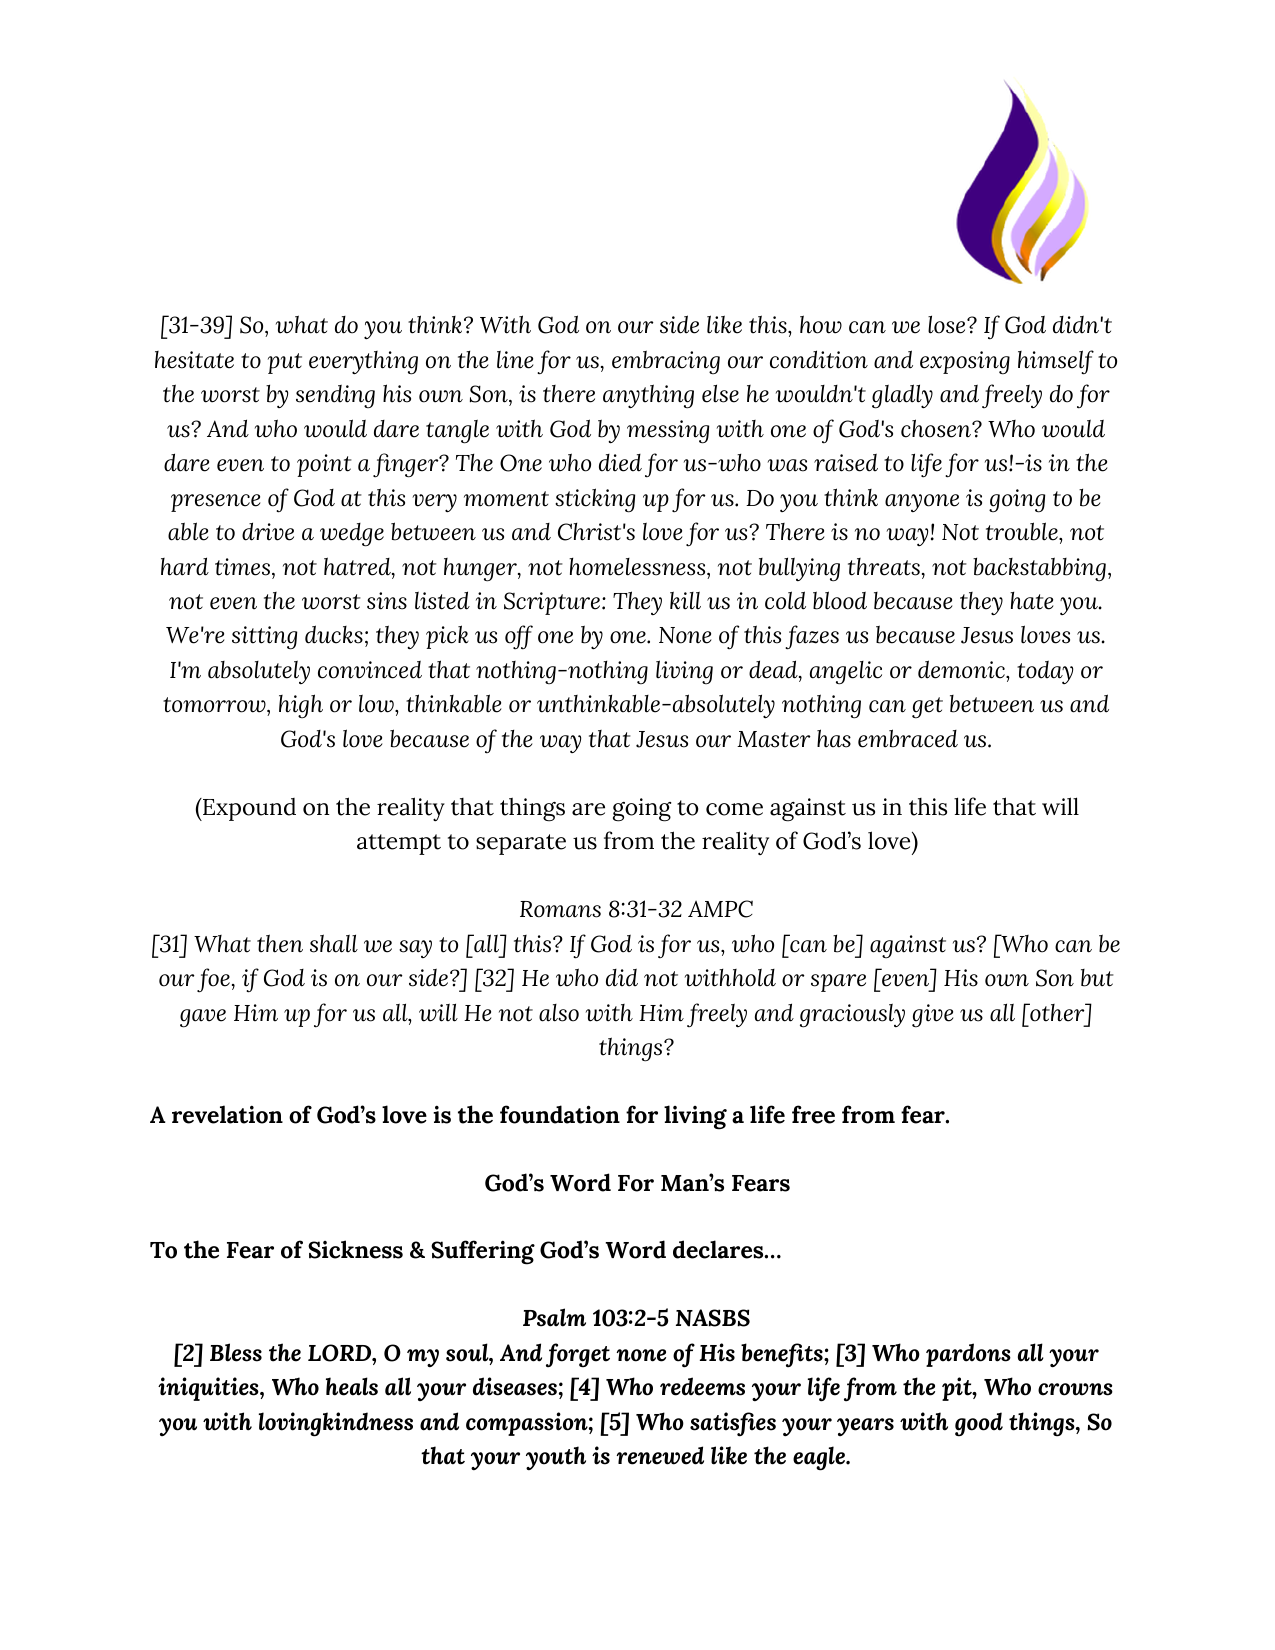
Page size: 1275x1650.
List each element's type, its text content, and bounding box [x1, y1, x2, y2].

text Psalm 103:2-5 NASBS [150, 1303, 1125, 1333]
text To the Fear of Sickness & Suffering God’s Word declares… [150, 1236, 1125, 1265]
text [31] What then shall we say to [all] this? If God is for us, who [can be] against us? [Who can be our foe, if God is on our side?] [32] He who did not withhold or spare [even] His own Son but gave Him up for us all, will He not also with Him freely and graciously give us all [other] things? [150, 928, 1125, 1062]
picture [924, 75, 1125, 306]
text A revelation of God’s love is the foundation for living a life free from fear. [150, 1101, 1125, 1130]
text Romans 8:31-32 AMPC [150, 894, 1125, 924]
text (Expound on the reality that things are going to come against us in this life that will attempt to separate us from the reality of God’s love) [150, 793, 1125, 856]
text God’s Word For Man’s Fears [150, 1168, 1125, 1198]
text [31-39] So, what do you think? With God on our side like this, how can we lose? If God didn't hesitate to put everything on the line for us, embracing our condition and exposing himself to the worst by sending his own Son, is there anything else he wouldn't gladly and freely do for us? And who would dare tangle with God by messing with one of God's chosen? Who would dare even to point a finger? The One who died for us-who was raised to life for us!-is in the presence of God at this very moment sticking up for us. Do you think anyone is going to be able to drive a wedge between us and Christ's love for us? There is no way! Not trouble, not hard times, not hatred, not hunger, not homelessness, not bullying threats, not backstabbing, not even the worst sins listed in Scripture: They kill us in cold blood because they hate you. We're sitting ducks; they pick us off one by one. None of this fazes us because Jesus loves us. I'm absolutely convinced that nothing-nothing living or dead, angelic or demonic, today or tomorrow, high or low, thinkable or unthinkable-absolutely nothing can get between us and God's love because of the way that Jesus our Master has embraced us. [150, 310, 1125, 754]
text [2] Bless the LORD, O my soul, And forget none of His benefits; [3] Who pardons all your iniquities, Who heals all your diseases; [4] Who redeems your life from the pit, Who crowns you with lovingkindness and compassion; [5] Who satisfies your years with good things, So that your youth is renewed like the eagle. [150, 1338, 1125, 1471]
